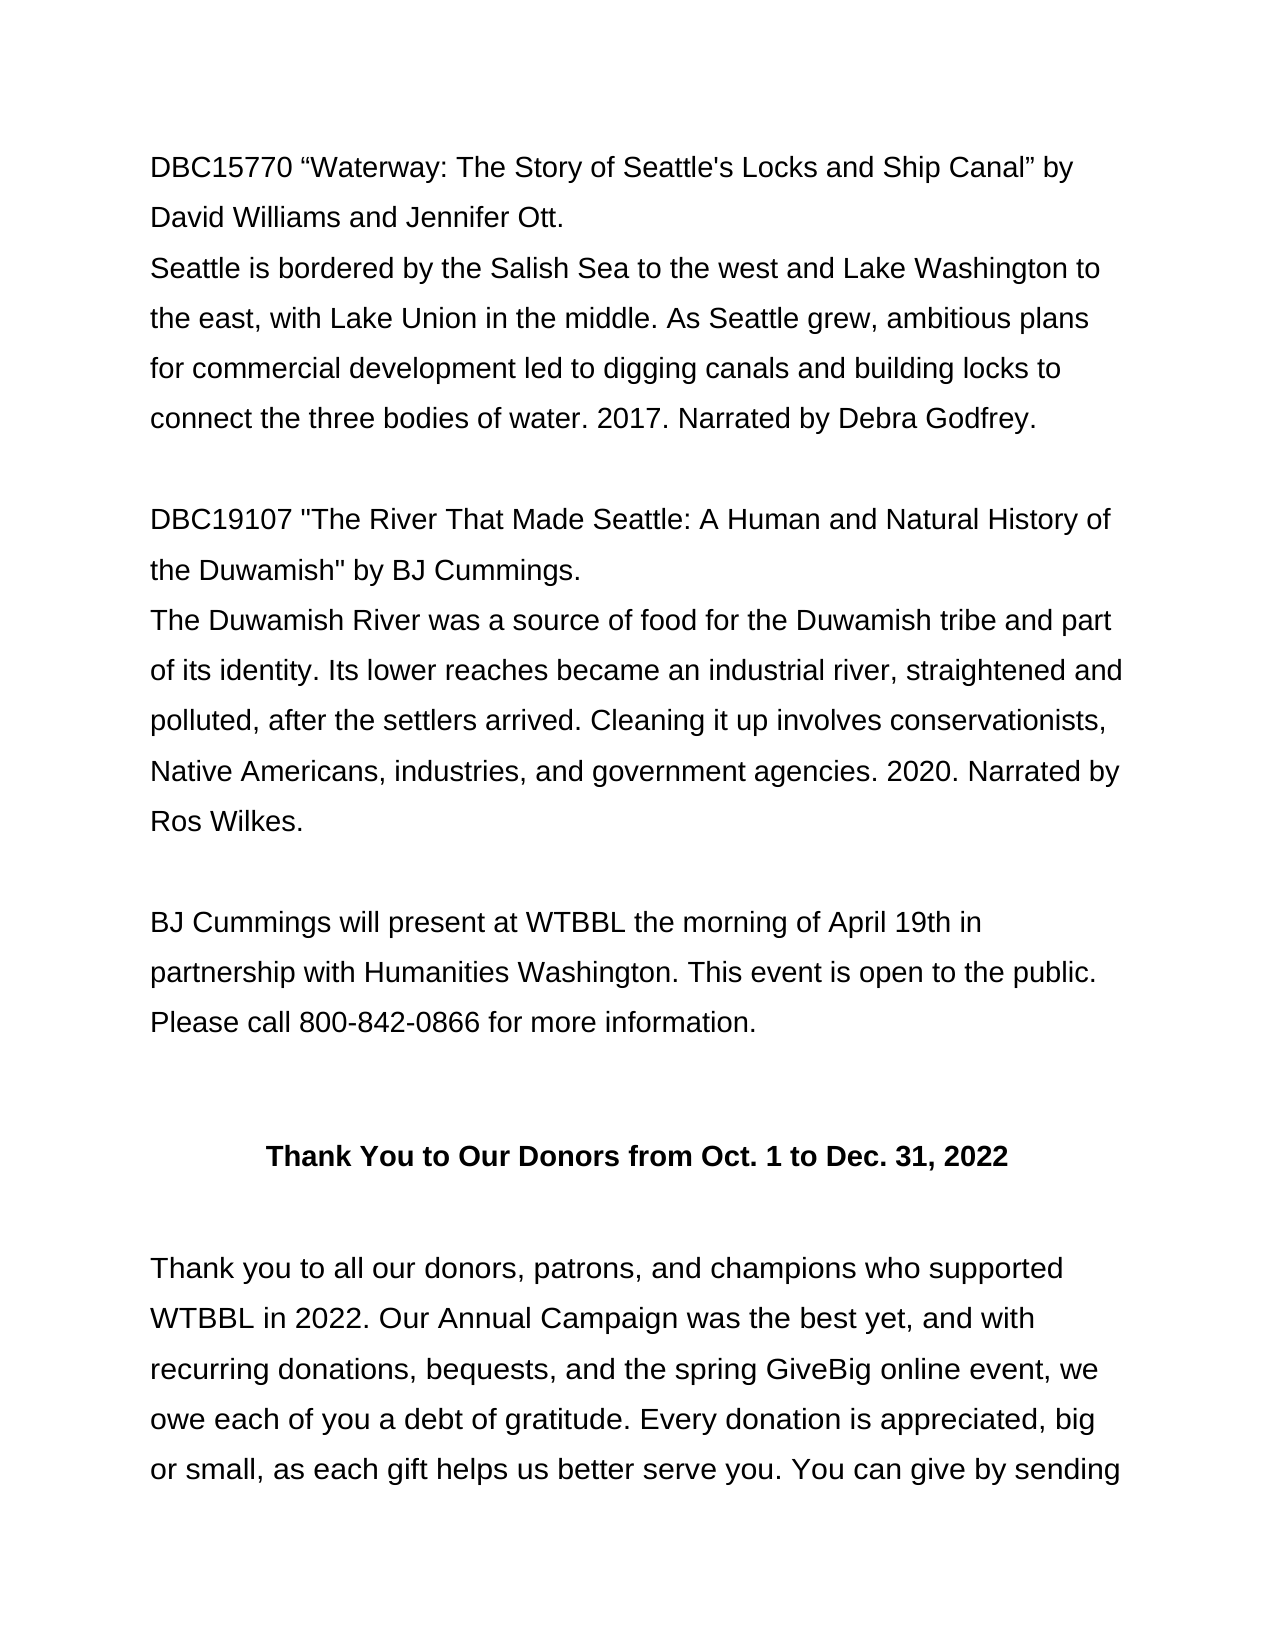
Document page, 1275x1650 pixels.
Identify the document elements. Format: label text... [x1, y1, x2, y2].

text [150, 1251, 1125, 1486]
text Seattle is bordered by the Salish Sea to the west and Lake Washington to the east, with Lake Union in the middle. As Seattle grew, ambitious plans for commercial development led to digging canals and building locks to connect the three bodies of water. 2017. Narrated by Debra Godfrey. [150, 251, 1125, 435]
text BJ Cummings will present at WTBBL the morning of April 19th in partnership with Humanities Washington. This event is open to the public. Please call 800-842-0866 for more information. [150, 905, 1125, 1039]
text DBC19107 "The River That Made Seattle: A Human and Natural History of the Duwamish" by BJ Cummings. [150, 502, 1125, 586]
text DBC15770 “Waterway: The Story of Seattle's Locks and Ship Canal” by David Williams and Jennifer Ott. [150, 150, 1125, 234]
text Thank You to Our Donors from Oct. 1 to Dec. 31, 2022 [150, 1139, 1125, 1173]
text The Duwamish River was a source of food for the Duwamish tribe and part of its identity. Its lower reaches became an industrial river, straightened and polluted, after the settlers arrived. Cleaning it up involves conservationists, Native Americans, industries, and government agencies. 2020. Narrated by Ros Wilkes. [150, 603, 1125, 838]
